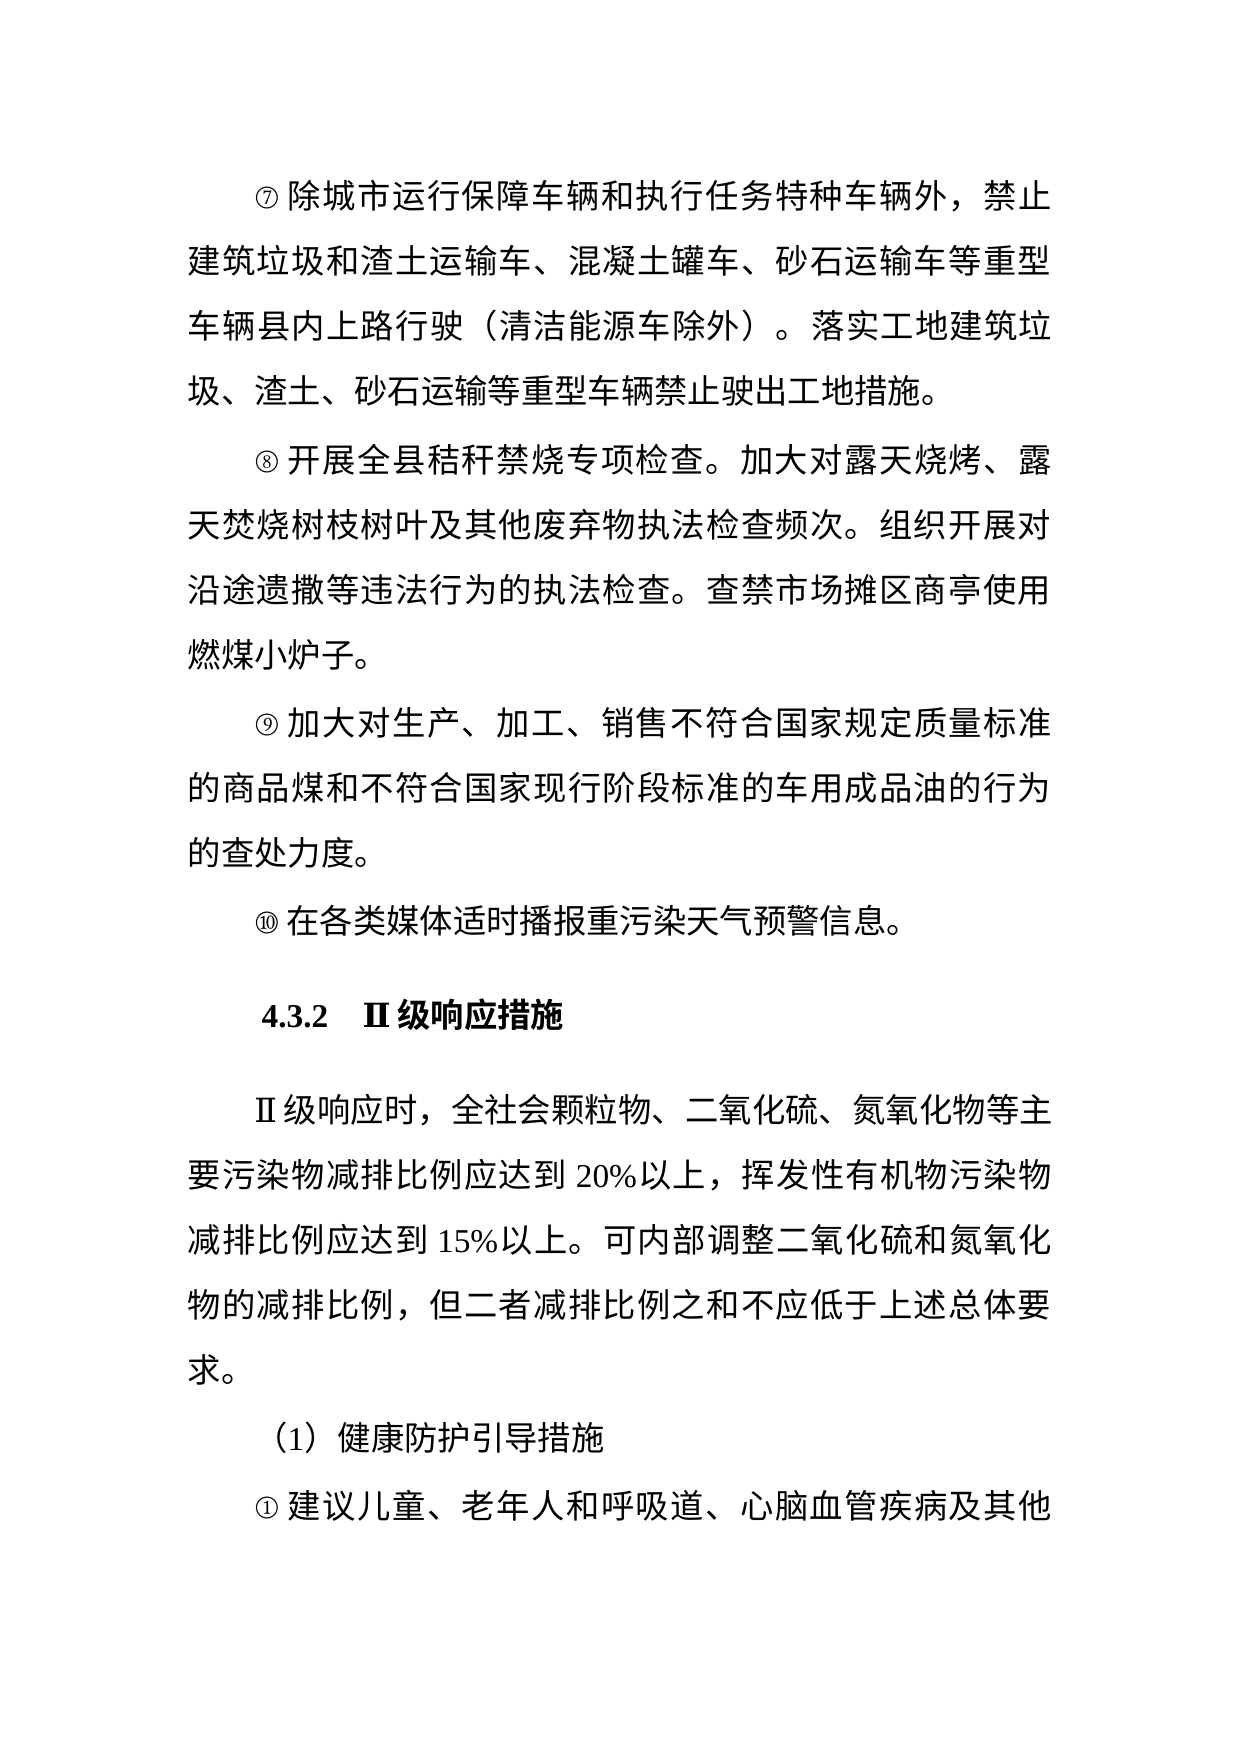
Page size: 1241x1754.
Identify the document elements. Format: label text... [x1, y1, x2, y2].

text ⑦除城市运行保障车辆和执行任务特种车辆外，禁止建筑垃圾和渣土运输车、混凝土罐车、砂石运输车等重型车辆县内上路行驶（清洁能源车除外）。落实工地建筑垃圾、渣土、砂石运输等重型车辆禁止驶出工地措施。 [187, 162, 1053, 422]
text Ⅱ级响应时，全社会颗粒物、二氧化硫、氮氧化物等主要污染物减排比例应达到20%以上，挥发性有机物污染物减排比例应达到15%以上。可内部调整二氧化硫和氮氧化物的减排比例，但二者减排比例之和不应低于上述总体要求。 [187, 1075, 1053, 1400]
text ⑨加大对生产、加工、销售不符合国家规定质量标准的商品煤和不符合国家现行阶段标准的车用成品油的行为的查处力度。 [187, 688, 1053, 883]
text ⑧开展全县秸秆禁烧专项检查。加大对露天烧烤、露天焚烧树枝树叶及其他废弃物执法检查频次。组织开展对沿途遗撒等违法行为的执法检查。查禁市场摊区商亭使用燃煤小炉子。 [187, 425, 1053, 685]
text ⑩在各类媒体适时播报重污染天气预警信息。 [187, 887, 1053, 952]
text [187, 1471, 1053, 1536]
text （1）健康防护引导措施 [187, 1403, 1053, 1468]
subtitle Ⅱ级响应措施 [261, 981, 1053, 1046]
